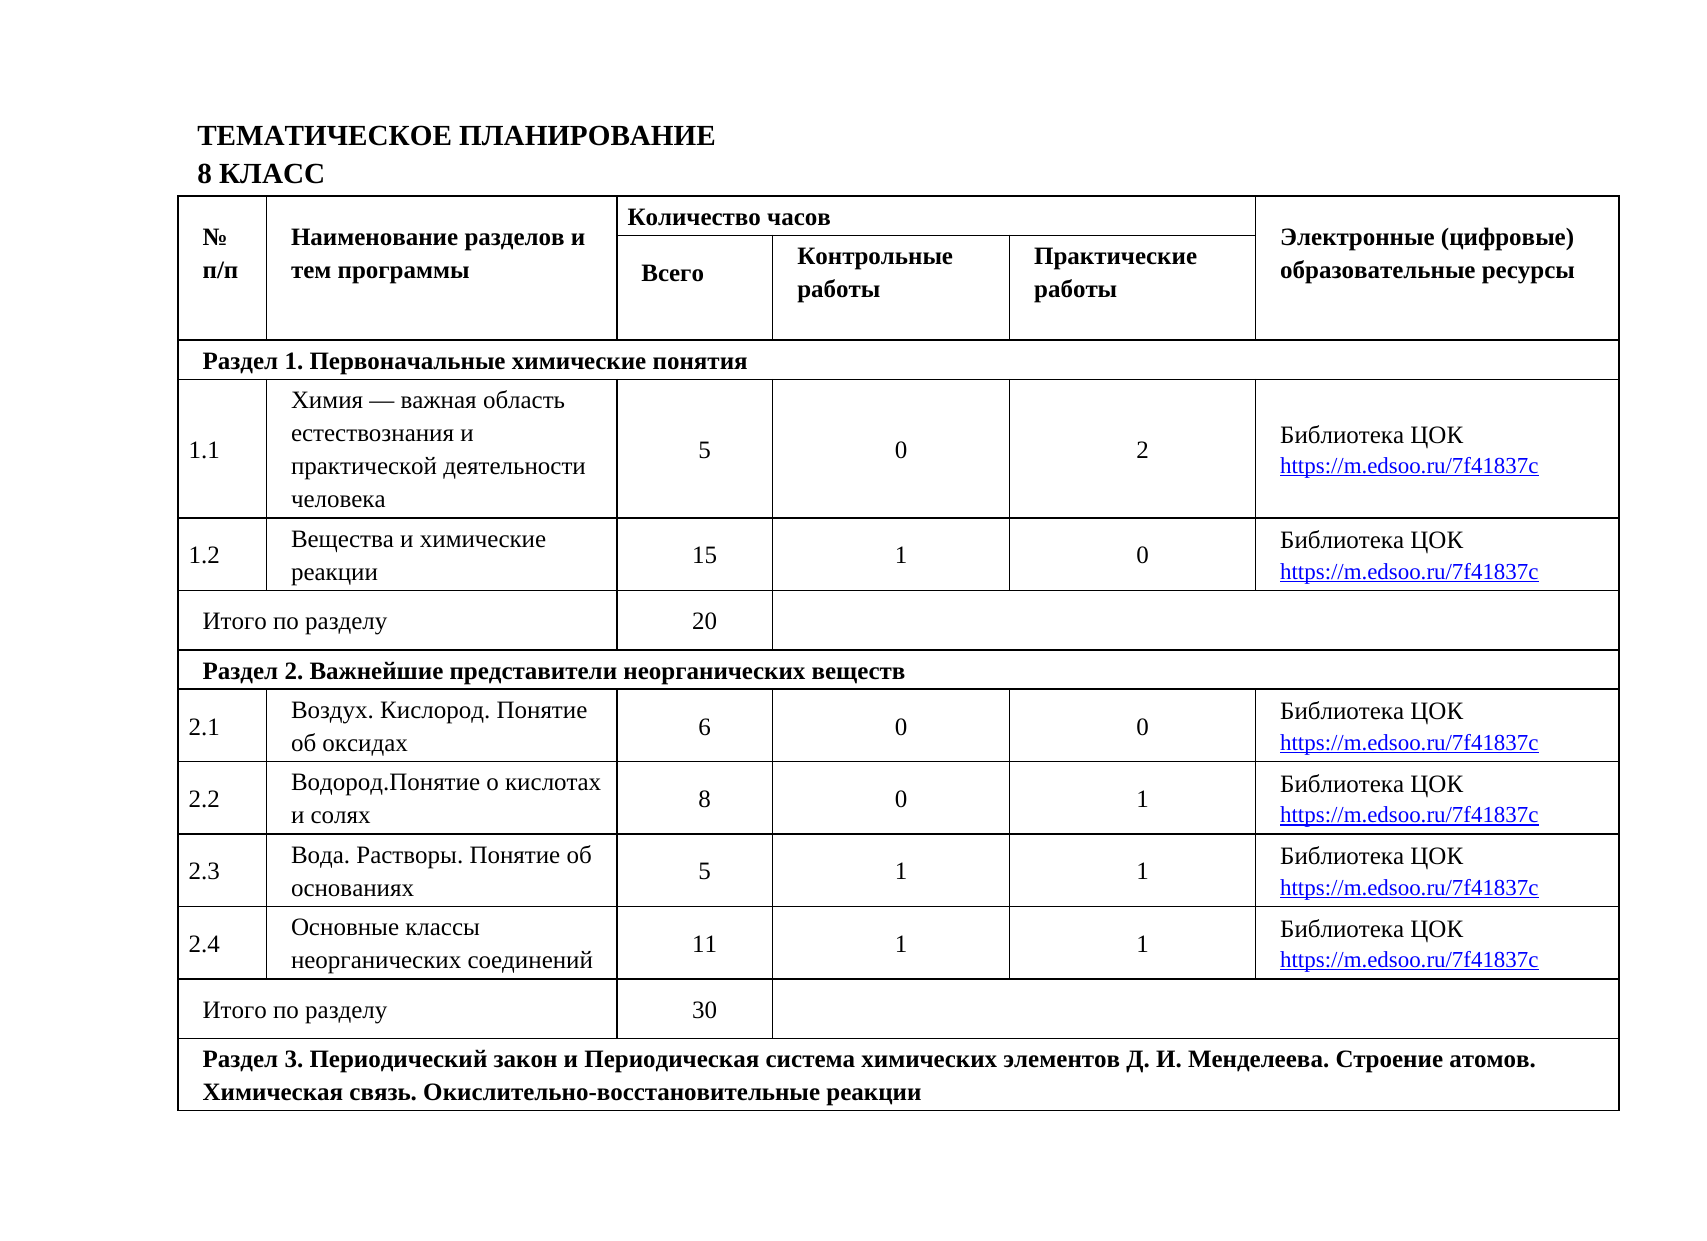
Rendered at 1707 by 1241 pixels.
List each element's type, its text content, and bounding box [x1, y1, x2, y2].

table_cell 0 [773, 380, 1009, 517]
table_cell Библиотека ЦОК https://m.edsoo.ru/7f41837c [1256, 519, 1618, 589]
table_cell Основные классы неорганических соединений [267, 907, 616, 978]
table_cell 1 [1010, 762, 1255, 833]
table_cell 1 [773, 907, 1009, 978]
table_cell 1 [773, 519, 1009, 589]
table_cell 1 [773, 835, 1009, 906]
table_cell Раздел 1. Первоначальные химические понятия [179, 341, 1618, 379]
table_cell Воздух. Кислород. Понятие об оксидах [267, 690, 616, 761]
table_cell Итого по разделу [179, 591, 616, 649]
table_cell 1 [1010, 907, 1255, 978]
table_cell 0 [1010, 519, 1255, 589]
table_header Наименование разделов и тем программы [267, 197, 616, 339]
table_cell 20 [618, 591, 772, 649]
table_cell 11 [618, 907, 772, 978]
table_cell Библиотека ЦОК https://m.edsoo.ru/7f41837c [1256, 835, 1618, 906]
table_cell 0 [773, 762, 1009, 833]
table_cell Контрольные работы [773, 236, 1009, 339]
table_cell 1.2 [179, 519, 266, 589]
table_header Количество часов [618, 197, 1255, 234]
table_cell 5 [618, 835, 772, 906]
table_cell [773, 980, 1618, 1037]
table_cell 2.4 [179, 907, 266, 978]
table_cell Практические работы [1010, 236, 1255, 339]
table_cell Библиотека ЦОК https://m.edsoo.ru/7f41837c [1256, 380, 1618, 517]
table_cell 1.1 [179, 380, 266, 517]
table_cell 15 [618, 519, 772, 589]
table_cell Библиотека ЦОК https://m.edsoo.ru/7f41837c [1256, 690, 1618, 761]
table_cell 6 [618, 690, 772, 761]
table_cell Вещества и химические реакции [267, 519, 616, 589]
table_cell 2.3 [179, 835, 266, 906]
table_cell Библиотека ЦОК https://m.edsoo.ru/7f41837c [1256, 907, 1618, 978]
table_cell [773, 591, 1618, 649]
table_cell Водород.Понятие о кислотах и солях [267, 762, 616, 833]
table_cell 5 [618, 380, 772, 517]
table_cell 8 [618, 762, 772, 833]
table_cell Раздел 2. Важнейшие представители неорганических веществ [179, 651, 1618, 688]
table_cell 30 [618, 980, 772, 1037]
table_cell 1 [1010, 835, 1255, 906]
table_cell 2.2 [179, 762, 266, 833]
text 8 КЛАСС [190, 157, 1618, 190]
table_cell 2.1 [179, 690, 266, 761]
table_cell 0 [1010, 690, 1255, 761]
table_cell 0 [773, 690, 1009, 761]
table_cell Вода. Растворы. Понятие об основаниях [267, 835, 616, 906]
table_cell Библиотека ЦОК https://m.edsoo.ru/7f41837c [1256, 762, 1618, 833]
table_header № п/п [179, 197, 266, 339]
table_cell Химия — важная область естествознания и практической деятельности человека [267, 380, 616, 517]
table_cell Раздел 3. Периодический закон и Периодическая система химических элементов Д. И. Менделеева. Строение атомов. Химическая связь. Окислительно-восстановительные реакции [179, 1039, 1618, 1110]
table_cell Итого по разделу [179, 980, 616, 1037]
table_cell 2 [1010, 380, 1255, 517]
table_cell Всего [618, 236, 772, 339]
table_header Электронные (цифровые) образовательные ресурсы [1256, 197, 1618, 339]
text ТЕМАТИЧЕСКОЕ ПЛАНИРОВАНИЕ [190, 118, 1618, 152]
